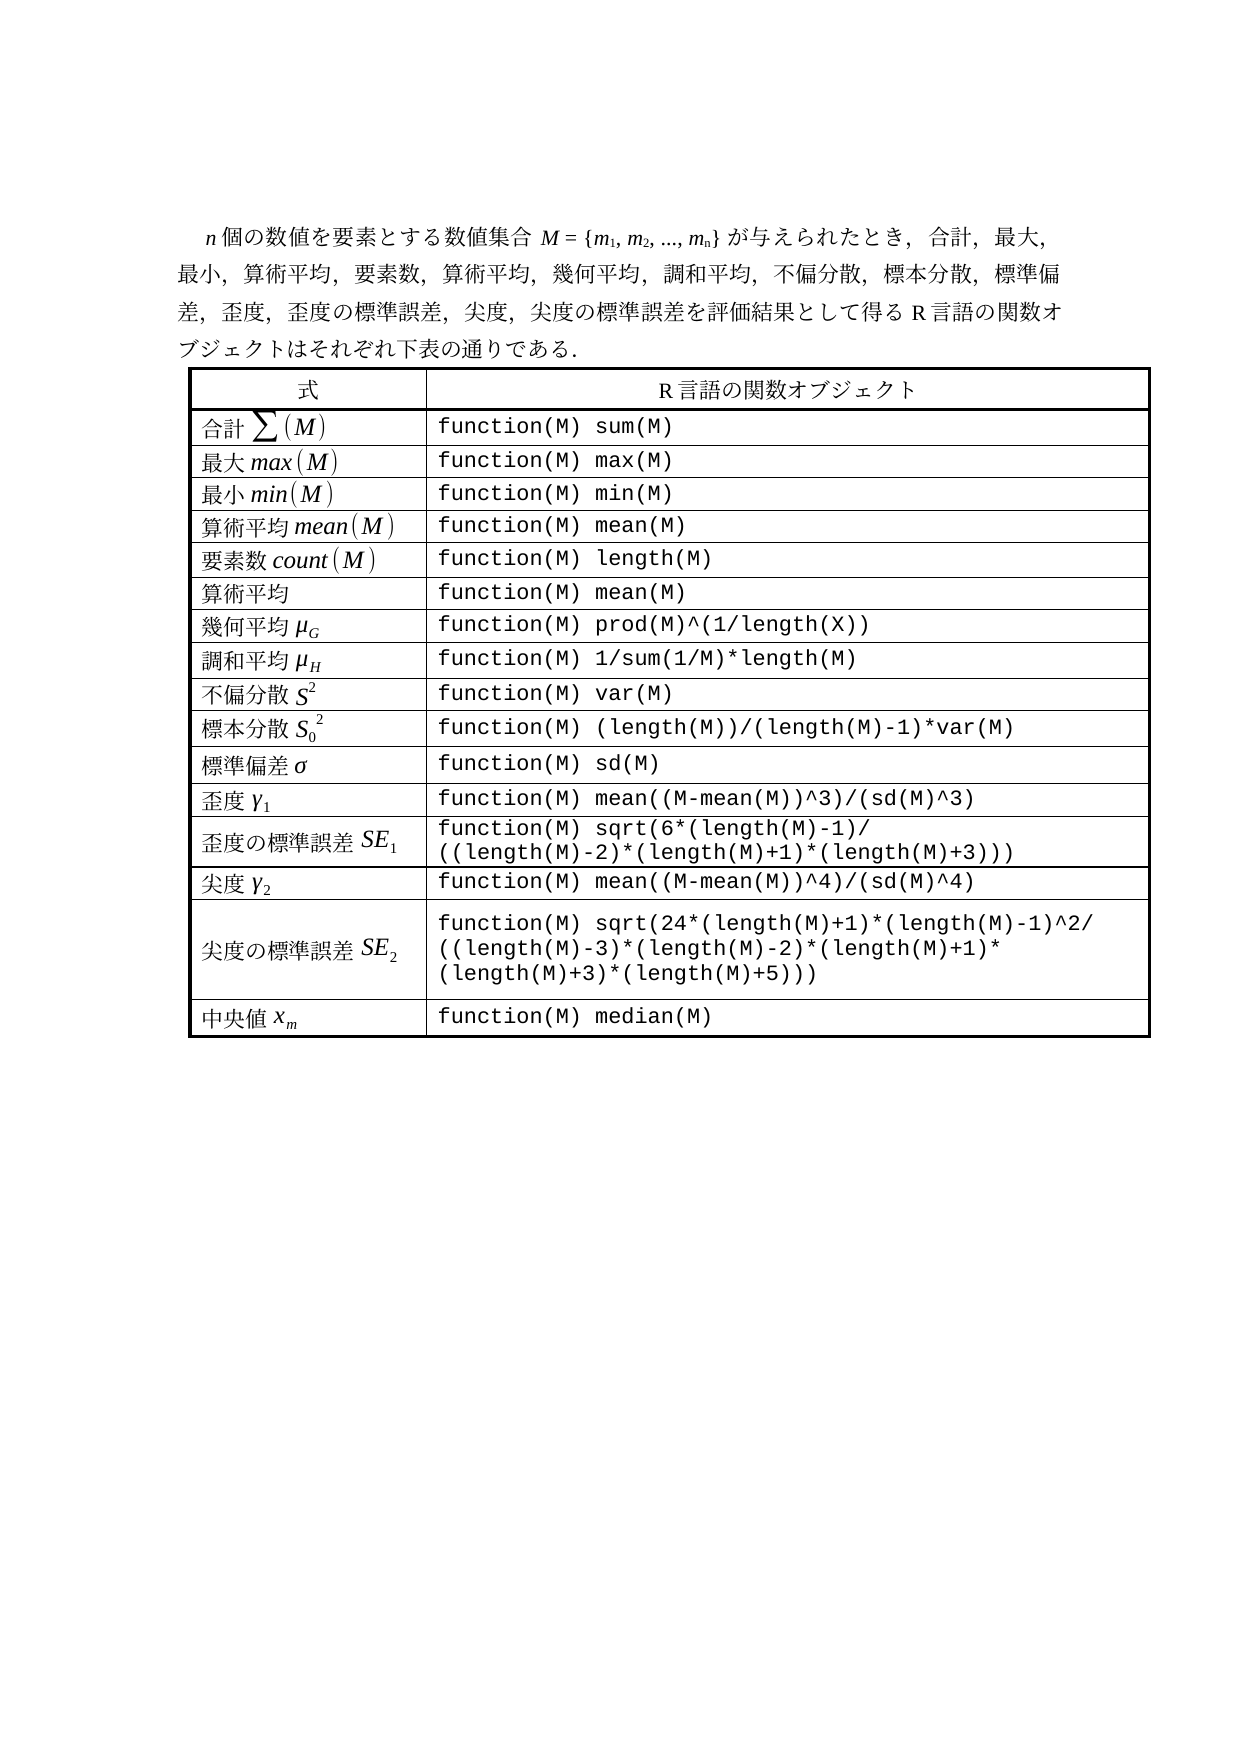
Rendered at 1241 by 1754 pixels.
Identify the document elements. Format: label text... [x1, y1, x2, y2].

table_cell function(M) var(M) [427, 679, 1148, 710]
table_header R言語の関数オブジェクト [427, 370, 1148, 407]
table_cell function(M) mean((M-mean(M))^3)/(sd(M)^3) [427, 784, 1148, 816]
table_cell function(M) sum(M) [427, 411, 1148, 445]
table_cell 最小 [192, 478, 426, 510]
table_cell 歪度の標準誤差 [192, 817, 426, 866]
text n個の数値を要素とする数値集合 M = {m1, m2, ..., mn} が与えられたとき，合計，最大，最小，算術平均，要素数，算術平均，幾何平均，調和平均，不偏分散，標本分散，標準偏差，歪度，歪度の標準誤差，尖度，尖度の標準誤差を評価結果として得るR言語の関数オブジェクトはそれぞれ下表の通りである． [177, 217, 1063, 367]
table_cell function(M) mean((M-mean(M))^4)/(sd(M)^4) [427, 868, 1148, 899]
table_cell function(M) median(M) [427, 1000, 1148, 1035]
table_cell 不偏分散 [192, 679, 426, 710]
table_cell function(M) (length(M))/(length(M)-1)*var(M) [427, 711, 1148, 746]
table_cell function(M) prod(M)^(1/length(X)) [427, 610, 1148, 642]
table_cell 中央値 [192, 1000, 426, 1035]
table_cell 最大 [192, 446, 426, 477]
table_cell function(M) mean(M) [427, 578, 1148, 609]
table_cell 算術平均 [192, 578, 426, 609]
table_cell 尖度 [192, 868, 426, 899]
table_cell 合計 [192, 411, 426, 445]
table_cell 標本分散 [192, 711, 426, 746]
table_cell function(M) min(M) [427, 478, 1148, 510]
table_header 式 [192, 370, 426, 407]
table_cell function(M) length(M) [427, 543, 1148, 577]
table_cell function(M) sqrt(6*(length(M)-1)/ ((length(M)-2)*(length(M)+1)*(length(M)+3))) [427, 817, 1148, 866]
table_cell 要素数 [192, 543, 426, 577]
table_cell 標準偏差 [192, 747, 426, 783]
table_cell 調和平均 [192, 643, 426, 677]
table_cell 幾何平均 [192, 610, 426, 642]
table_cell 算術平均 [192, 511, 426, 542]
table_cell 歪度 [192, 784, 426, 816]
table_cell function(M) mean(M) [427, 511, 1148, 542]
table_cell function(M) max(M) [427, 446, 1148, 477]
table_cell function(M) 1/sum(1/M)*length(M) [427, 643, 1148, 677]
table_cell function(M) sqrt(24*(length(M)+1)*(length(M)-1)^2/ ((length(M)-3)*(length(M)-2)*(length(M)+1)* (length(M)+3)*(length(M)+5))) [427, 900, 1148, 999]
table_cell function(M) sd(M) [427, 747, 1148, 783]
table_cell 尖度の標準誤差 [192, 900, 426, 999]
